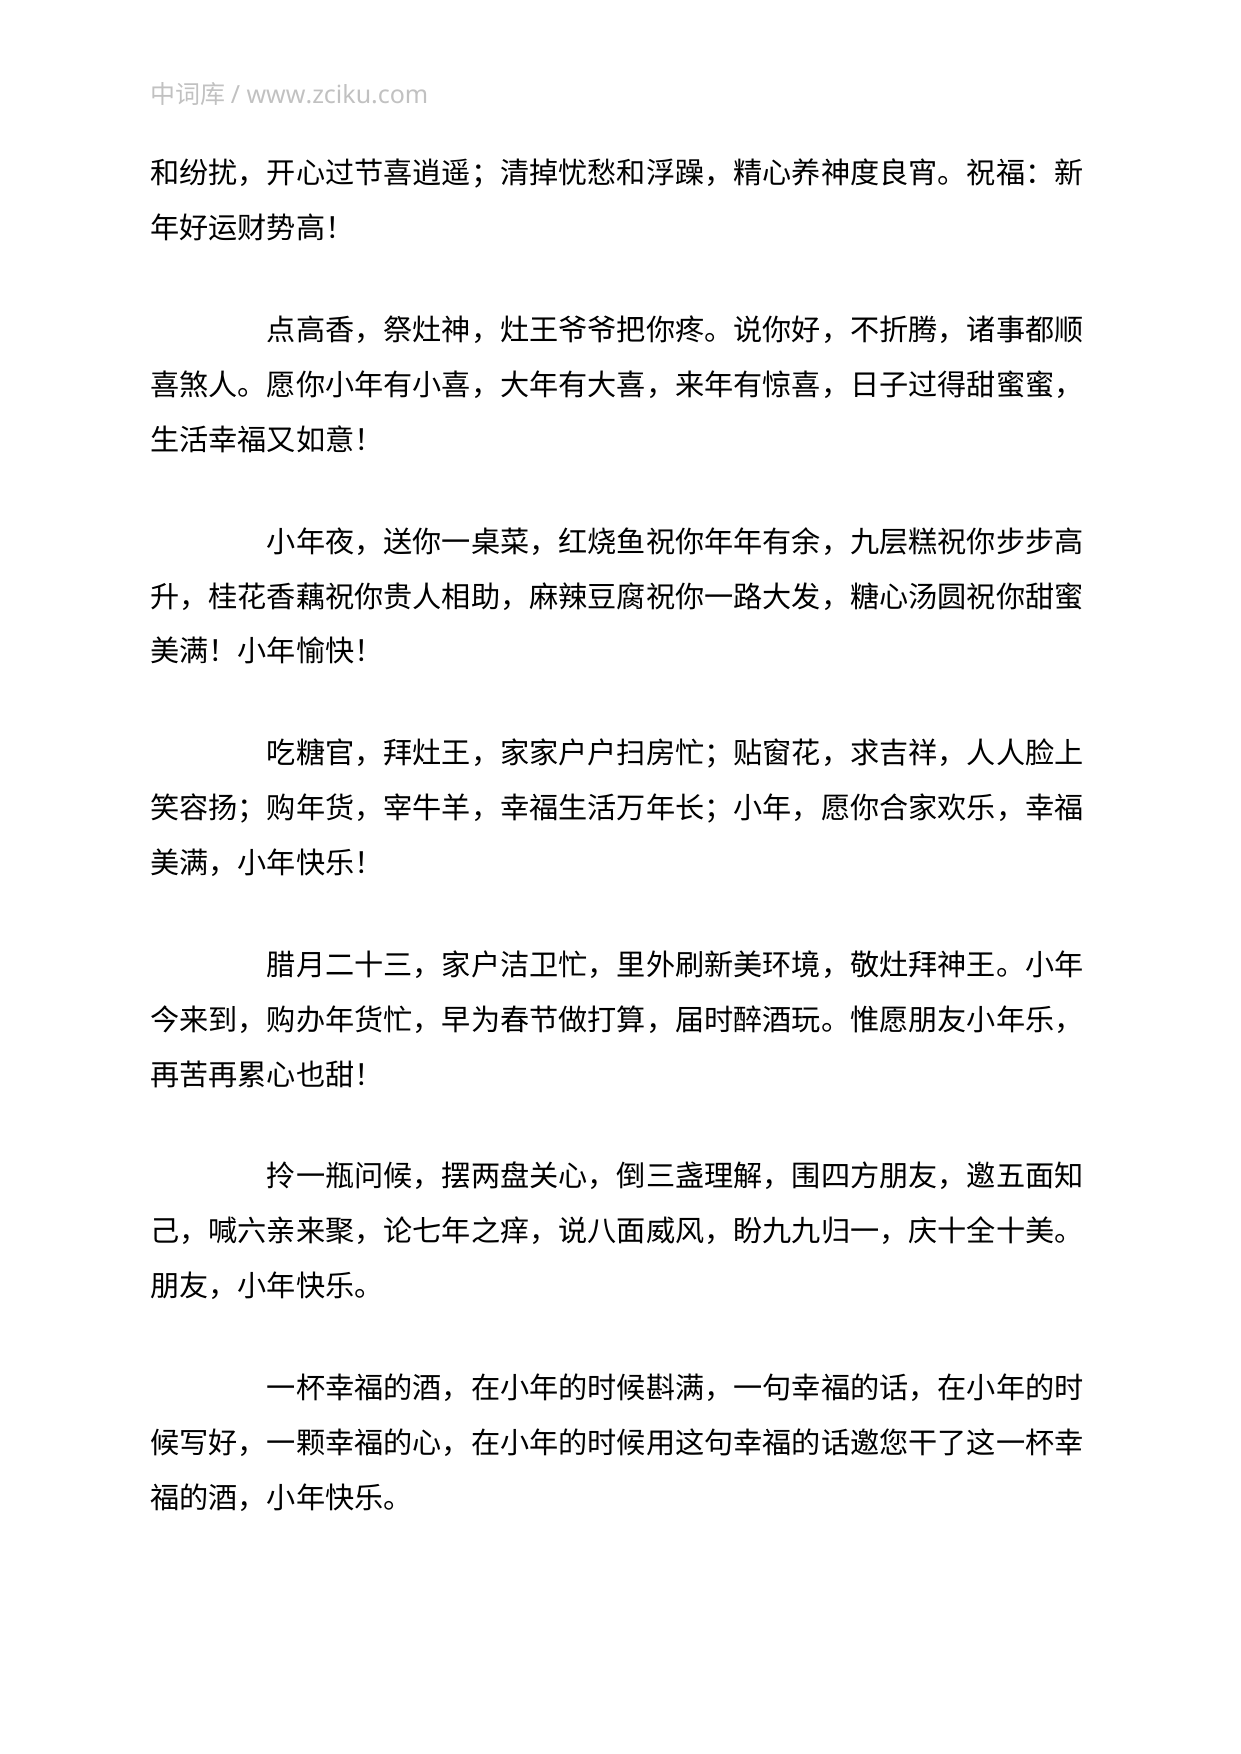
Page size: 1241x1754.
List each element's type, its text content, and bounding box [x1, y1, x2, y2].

text 点高香，祭灶神，灶王爷爷把你疼。说你好，不折腾，诸事都顺喜煞人。愿你小年有小喜，大年有大喜，来年有惊喜，日子过得甜蜜蜜，生活幸福又如意！ [150, 307, 1090, 459]
text 吃糖官，拜灶王，家家户户扫房忙；贴窗花，求吉祥，人人脸上笑容扬；购年货，宰牛羊，幸福生活万年长；小年，愿你合家欢乐，幸福美满，小年快乐！ [150, 730, 1090, 882]
text 小年夜，送你一桌菜，红烧鱼祝你年年有余，九层糕祝你步步高升，桂花香藕祝你贵人相助，麻辣豆腐祝你一路大发，糖心汤圆祝你甜蜜美满！小年愉快！ [150, 518, 1090, 670]
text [150, 150, 1090, 247]
text 拎一瓶问候，摆两盘关心，倒三盏理解，围四方朋友，邀五面知己，喊六亲来聚，论七年之痒，说八面威风，盼九九归一，庆十全十美。朋友，小年快乐。 [150, 1153, 1090, 1305]
text 一杯幸福的酒，在小年的时候斟满，一句幸福的话，在小年的时候写好，一颗幸福的心，在小年的时候用这句幸福的话邀您干了这一杯幸福的酒，小年快乐。 [150, 1364, 1090, 1517]
text 腊月二十三，家户洁卫忙，里外刷新美环境，敬灶拜神王。小年今来到，购办年货忙，早为春节做打算，届时醉酒玩。惟愿朋友小年乐，再苦再累心也甜！ [150, 941, 1090, 1093]
